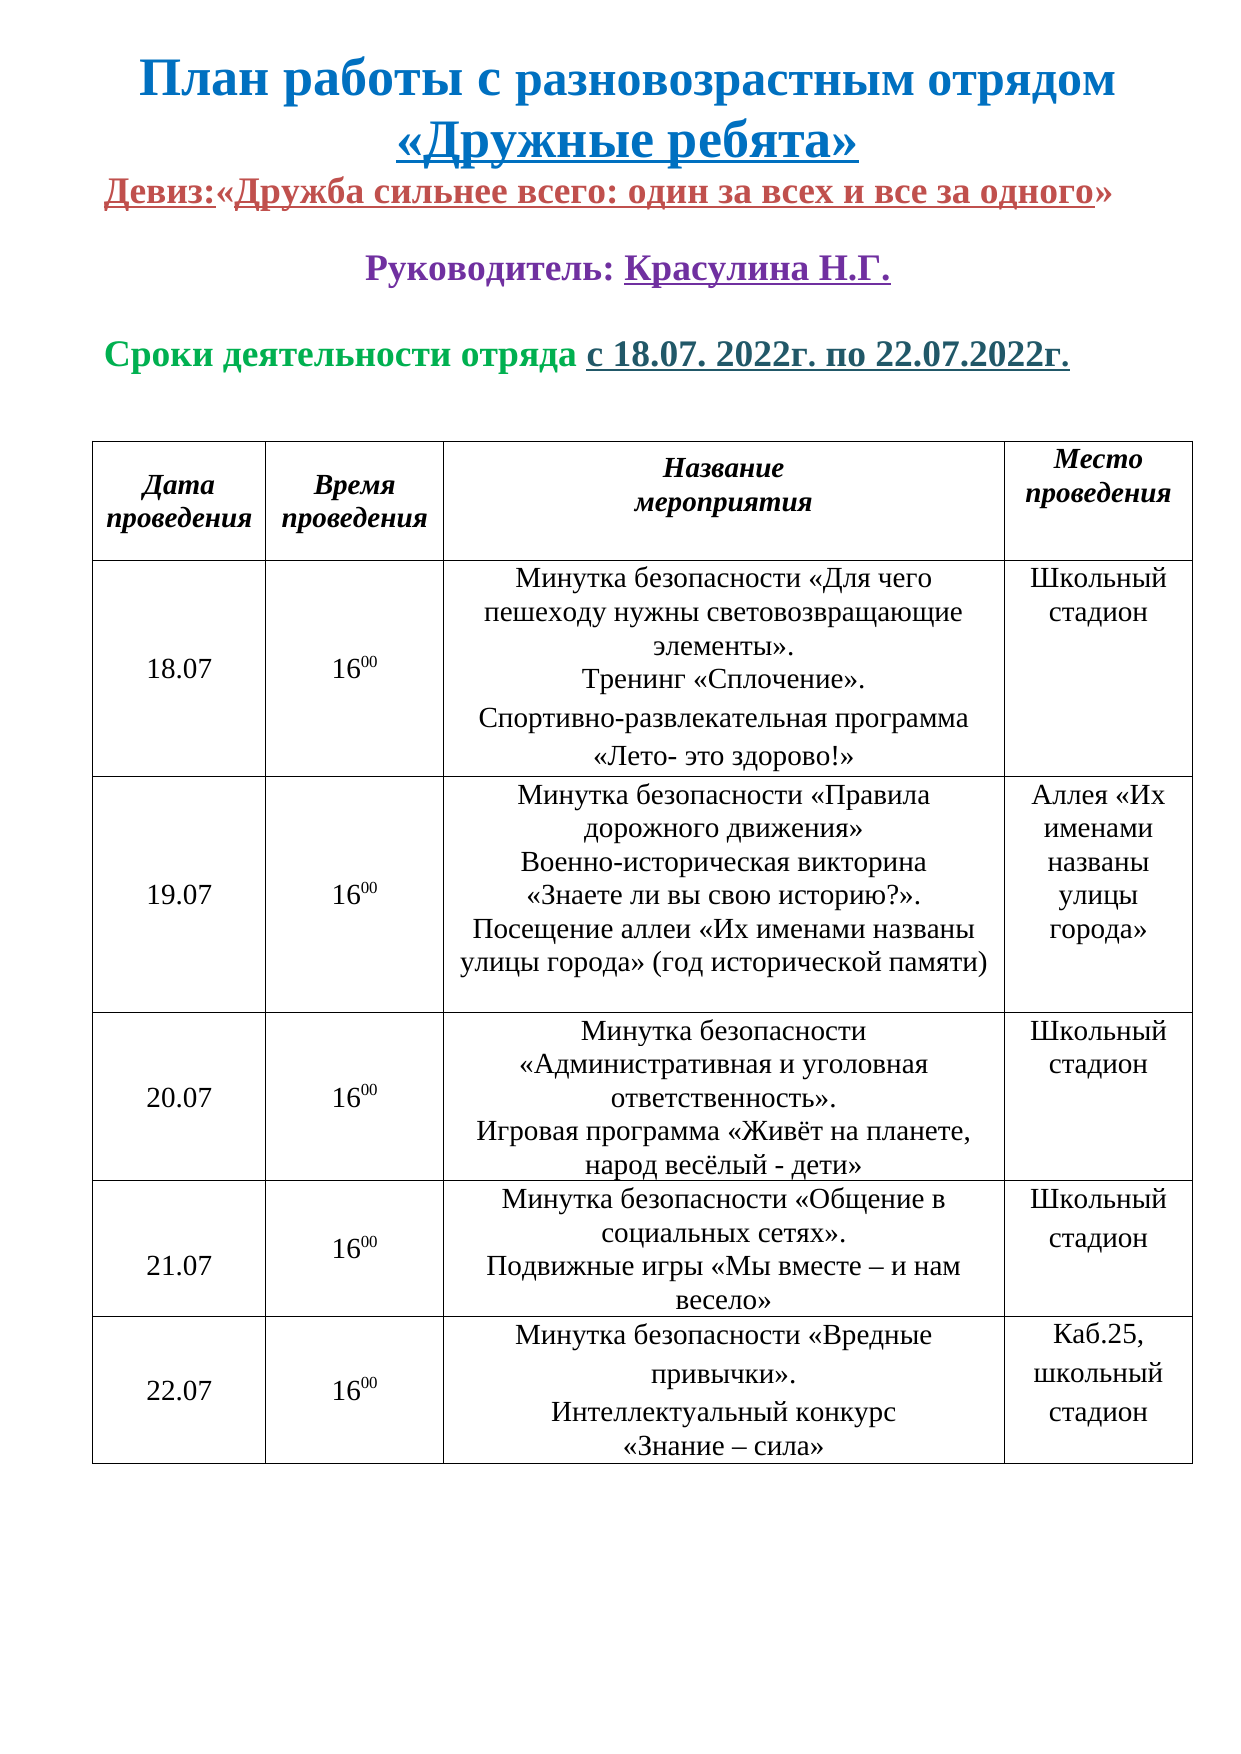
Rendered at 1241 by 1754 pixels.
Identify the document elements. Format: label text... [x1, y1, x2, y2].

table_cell Минутка безопасности «Для чего пешеходу нужны световозвращающие элементы». Тренинг «Сплочение». Спортивно-развлекательная программа «Лето- это здорово!» [444, 561, 1004, 776]
table_cell 1600 [266, 1181, 443, 1316]
text Руководитель: Красулина Н.Г. [103, 246, 1152, 289]
table_cell 1600 [266, 561, 443, 776]
text Девиз:«Дружба сильнее всего: один за всех и все за одного» [103, 169, 1152, 212]
table_cell Школьный стадион [1005, 1013, 1192, 1180]
table_cell Минутка безопасности «Вредные привычки». Интеллектуальный конкурс «Знание – сила» [444, 1317, 1004, 1463]
table_cell 19.07 [93, 777, 265, 1012]
table_cell Школьный стадион [1005, 561, 1192, 776]
table_cell 1600 [266, 1013, 443, 1180]
table_cell Минутка безопасности «Административная и уголовная ответственность». Игровая программа «Живёт на планете, народ весёлый - дети» [444, 1013, 611, 1180]
table_cell Минутка безопасности «Административная и уголовная ответственность». Игровая программа «Живёт на планете, народ весёлый - дети» [836, 1013, 1004, 1180]
table_cell 1600 [266, 1317, 443, 1463]
table_cell Аллея «Их именами названы улицы города» [1005, 777, 1192, 1012]
table_cell 20.07 [93, 1013, 265, 1180]
table_header Название мероприятия [444, 442, 1004, 559]
table_cell Минутка безопасности «Правила дорожного движения» Военно-историческая викторина «Знаете ли вы свою историю?». Посещение аллеи «Их именами названы улицы города» (год исторической памяти) [444, 777, 1004, 1012]
table_header Дата проведения [93, 442, 265, 559]
table_header Место проведения [1005, 442, 1192, 559]
table_cell Минутка безопасности «Общение в социальных сетях». Подвижные игры «Мы вместе – и нам весело» [444, 1181, 1004, 1316]
table_header Время проведения [266, 442, 443, 559]
text Сроки деятельности отряда с 18.07. 2022г. по 22.07.2022г. [103, 332, 1152, 375]
table_cell 1600 [266, 777, 443, 1012]
table_cell Школьный стадион [1005, 1181, 1192, 1316]
text План работы с разновозрастным отрядом «Дружные ребята» [103, 44, 1152, 169]
table_cell 22.07 [93, 1317, 265, 1463]
table_cell 21.07 [93, 1181, 265, 1316]
table_cell 18.07 [93, 561, 265, 776]
table_cell Каб.25, школьный стадион [1005, 1317, 1192, 1463]
